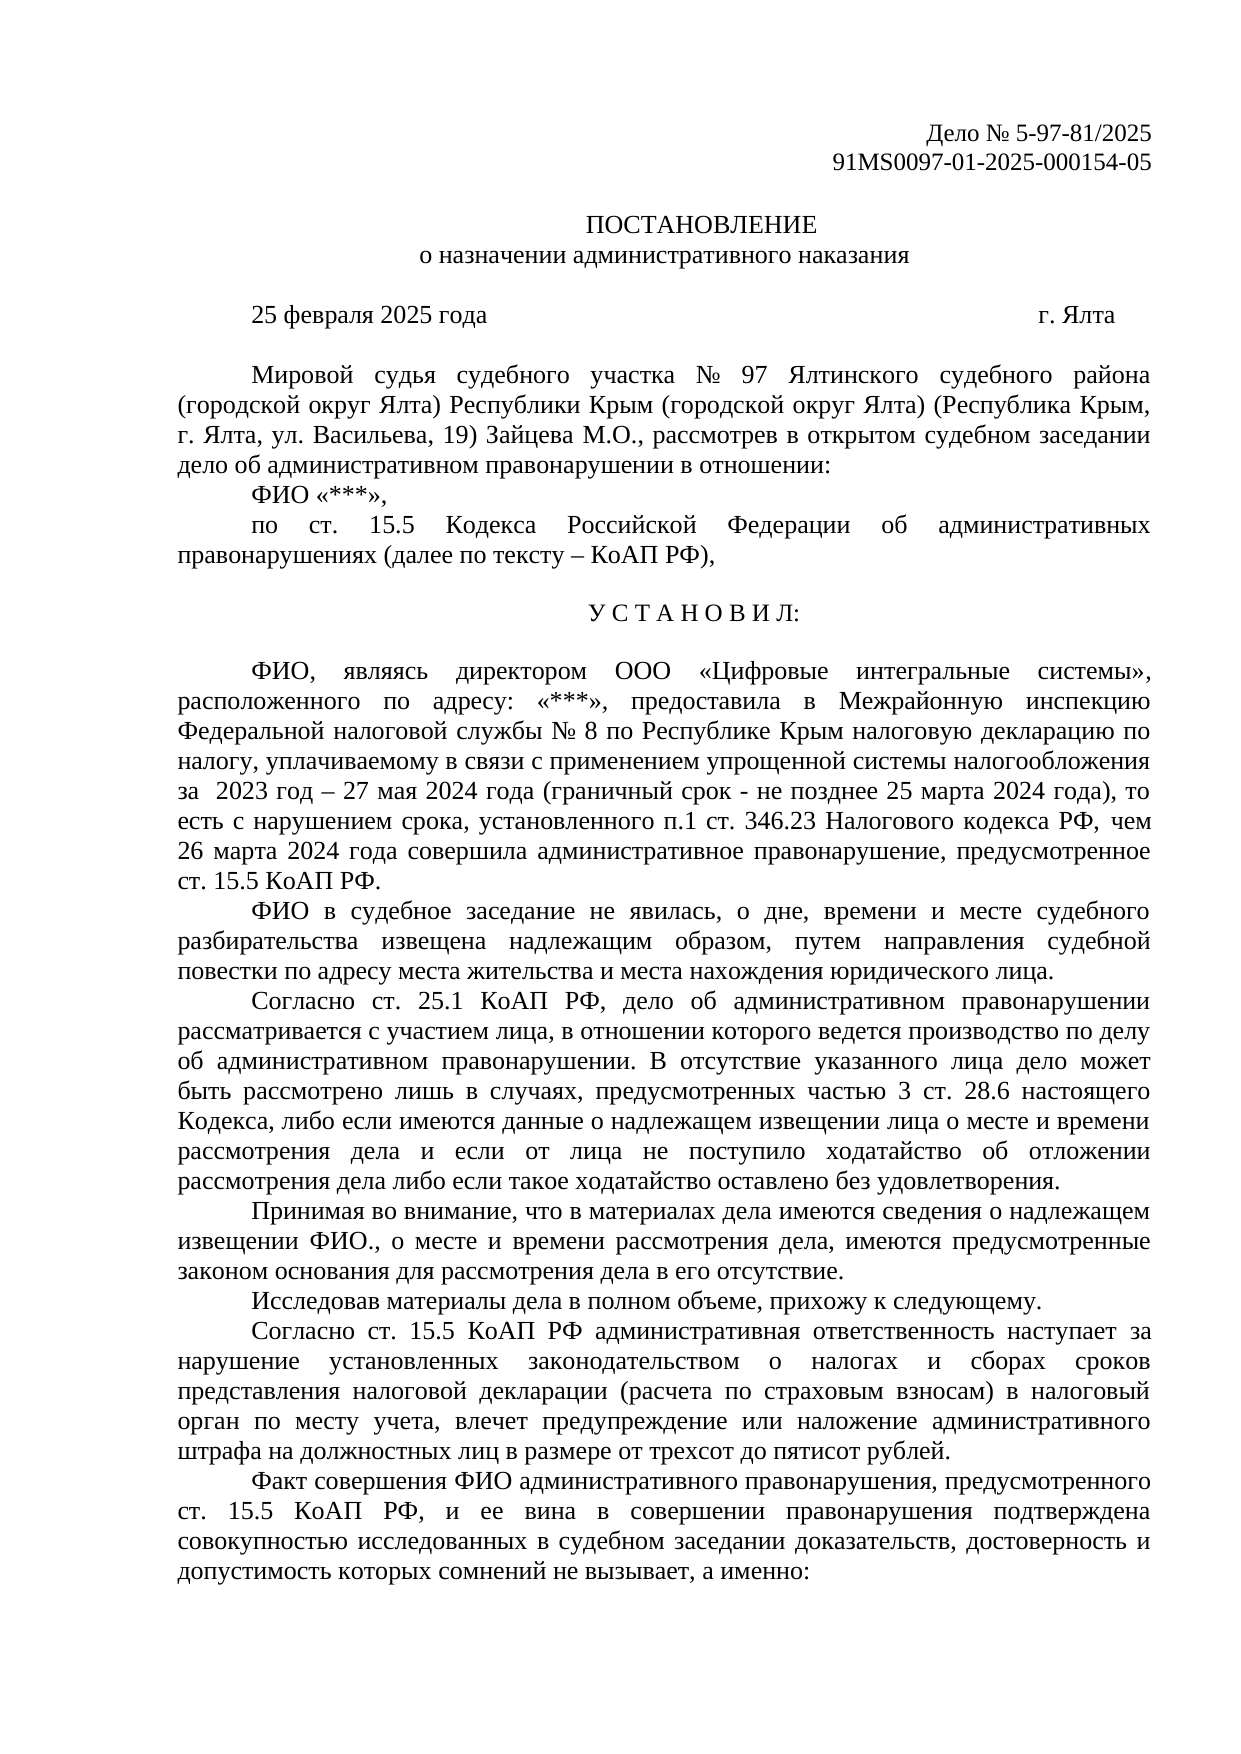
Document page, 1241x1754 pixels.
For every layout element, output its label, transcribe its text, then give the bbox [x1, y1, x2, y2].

text ФИО, являясь директором ООО «Цифровые интегральные системы», расположенного по адресу: «***», предоставила в Межрайонную инспекцию Федеральной налоговой службы № 8 по Республике Крым налоговую декларацию по налогу, уплачиваемому в связи с применением упрощенной системы налогообложения за 2023 год – 27 мая 2024 года (граничный срок - не позднее 25 марта 2024 года), то есть с нарушением срока, установленного п.1 ст. 346.23 Налогового кодекса РФ, чем 26 марта 2024 года совершила административное правонарушение, предусмотренное ст. 15.5 КоАП РФ. [177, 655, 1152, 895]
text Дело № 5-97-81/2025 [177, 118, 1152, 147]
text ПОСТАНОВЛЕНИЕ [177, 209, 1152, 239]
text 91MS0097-01-2025-000154-05 [177, 147, 1152, 176]
text о назначении административного наказания [177, 239, 1152, 269]
text по ст. 15.5 Кодекса Российской Федерации об административных правонарушениях (далее по тексту – КоАП РФ), [177, 509, 1152, 569]
text Согласно ст. 25.1 КоАП РФ, дело об административном правонарушении рассматривается с участием лица, в отношении которого ведется производство по делу об административном правонарушении. В отсутствие указанного лица дело может быть рассмотрено лишь в случаях, предусмотренных частью 3 ст. 28.6 настоящего Кодекса, либо если имеются данные о надлежащем извещении лица о месте и времени рассмотрения дела и если от лица не поступило ходатайство об отложении рассмотрения дела либо если такое ходатайство оставлено без удовлетворения. [177, 985, 1152, 1195]
text Исследовав материалы дела в полном объеме, прихожу к следующему. [177, 1285, 1152, 1315]
text ФИО «***», [177, 479, 1152, 509]
text Согласно ст. 15.5 КоАП РФ административная ответственность наступает за нарушение установленных законодательством о налогах и сборах сроков представления налоговой декларации (расчета по страховым взносам) в налоговый орган по месту учета, влечет предупреждение или наложение административного штрафа на должностных лиц в размере от трехсот до пятисот рублей. [177, 1315, 1152, 1465]
text У С Т А Н О В И Л: [177, 598, 1152, 627]
text 25 февраля 2025 года г. Ялта [177, 299, 1152, 329]
text Принимая во внимание, что в материалах дела имеются сведения о надлежащем извещении ФИО., о месте и времени рассмотрения дела, имеются предусмотренные законом основания для рассмотрения дела в его отсутствие. [177, 1195, 1152, 1285]
text Мировой судья судебного участка № 97 Ялтинского судебного района (городской округ Ялта) Республики Крым (городской округ Ялта) (Республика Крым, г. Ялта, ул. Васильева, 19) Зайцева М.О., рассмотрев в открытом судебном заседании дело об административном правонарушении в отношении: [177, 359, 1152, 479]
text ФИО в судебное заседание не явилась, о дне, времени и месте судебного разбирательства извещена надлежащим образом, путем направления судебной повестки по адресу места жительства и места нахождения юридического лица. [177, 895, 1152, 985]
text Факт совершения ФИО административного правонарушения, предусмотренного ст. 15.5 КоАП РФ, и ее вина в совершении правонарушения подтверждена совокупностью исследованных в судебном заседании доказательств, достоверность и допустимость которых сомнений не вызывает, а именно: [177, 1465, 1152, 1585]
